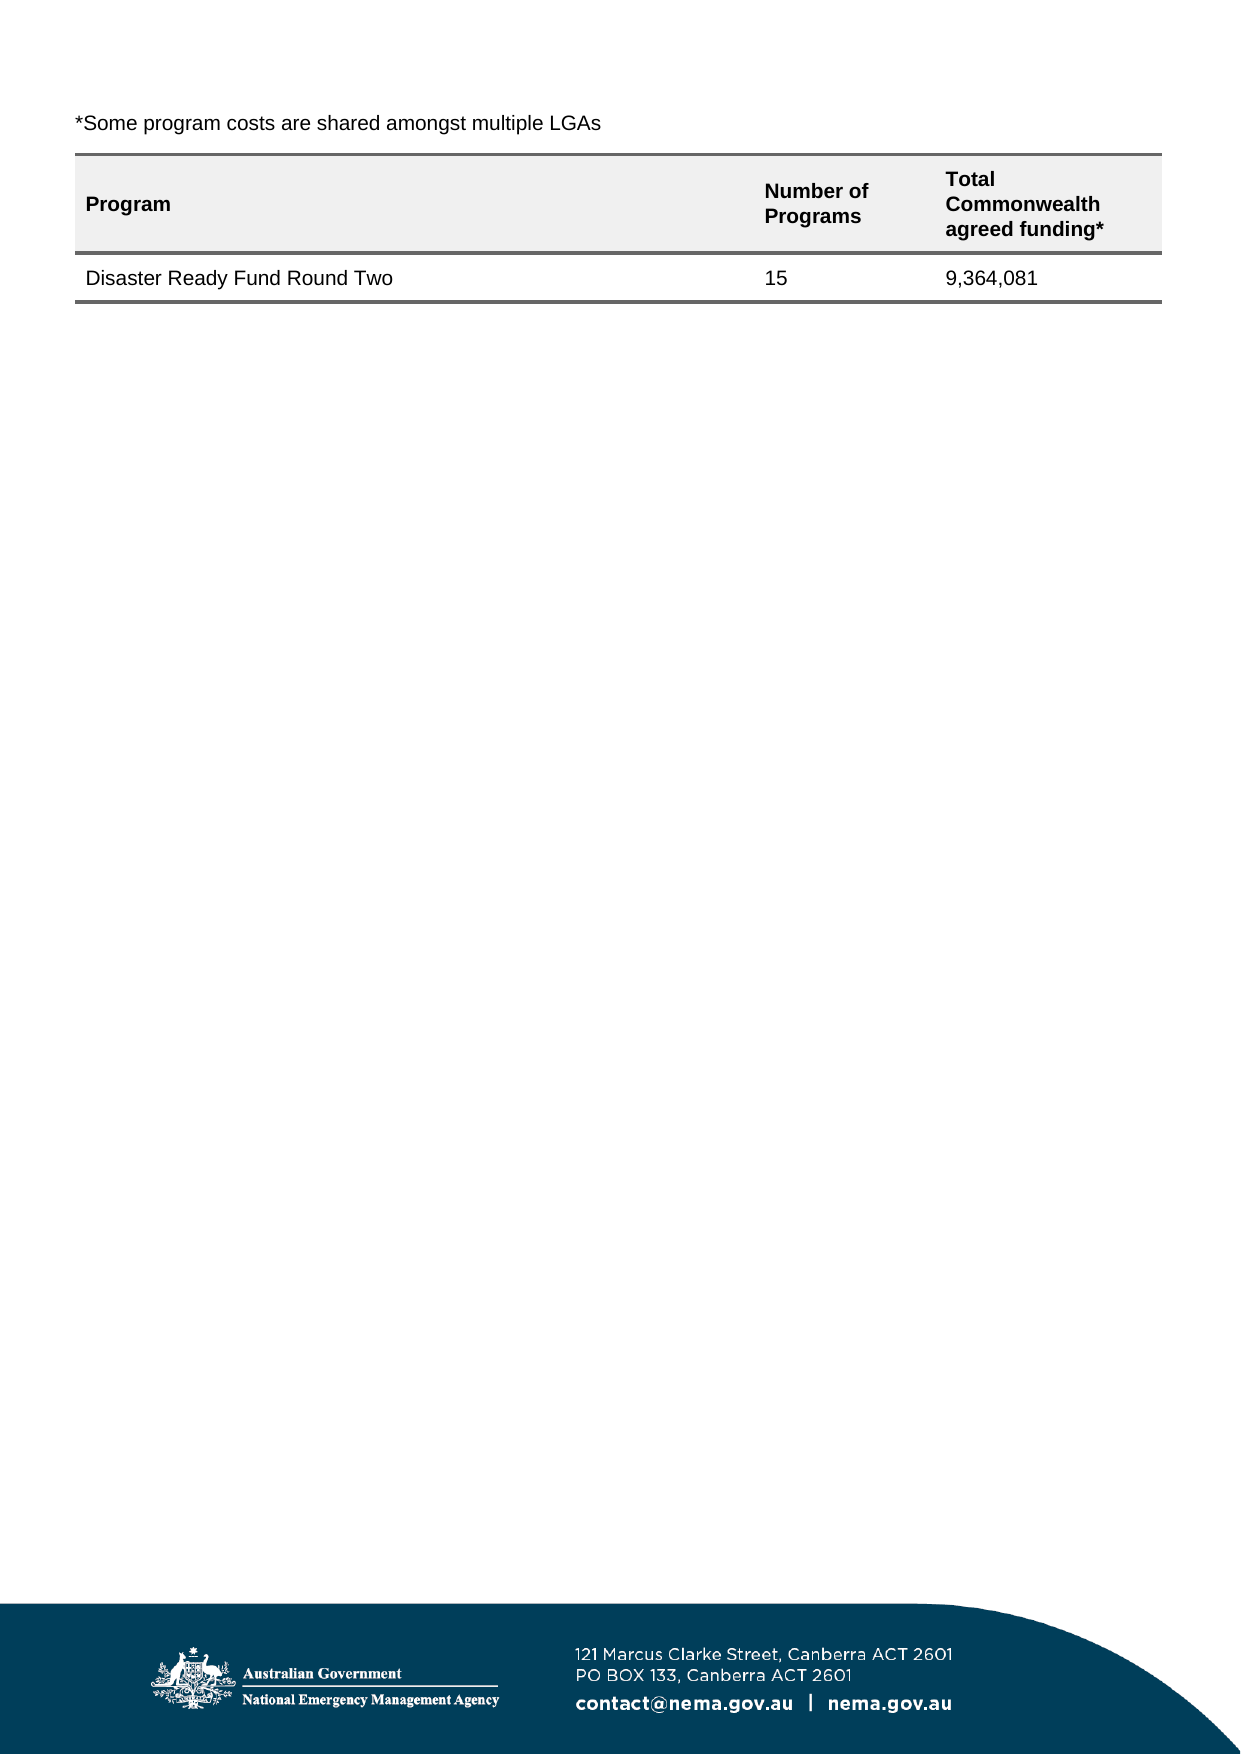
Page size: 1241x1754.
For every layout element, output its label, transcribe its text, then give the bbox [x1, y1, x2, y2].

picture [192, 1659, 222, 1693]
text *Some program costs are shared amongst multiple LGAs [75, 110, 1165, 134]
picture [695, 1700, 709, 1709]
picture [622, 1700, 629, 1709]
table_header Number of Programs [754, 156, 935, 251]
table_header Program [75, 156, 754, 251]
picture [430, 1698, 437, 1704]
picture [902, 1700, 911, 1709]
picture [830, 1700, 837, 1709]
picture [577, 1700, 584, 1709]
picture [408, 1698, 413, 1707]
picture [247, 1669, 252, 1678]
picture [743, 1700, 752, 1709]
picture [755, 1700, 762, 1709]
picture [588, 1700, 597, 1709]
picture [612, 1697, 617, 1709]
picture [730, 1700, 739, 1711]
picture [161, 1690, 171, 1696]
picture [713, 1700, 720, 1709]
picture [889, 1700, 897, 1712]
picture [841, 1700, 849, 1708]
table_cell 15 [754, 255, 935, 300]
picture [469, 1698, 484, 1704]
picture [152, 1654, 207, 1708]
picture [853, 1700, 867, 1709]
picture [601, 1700, 609, 1709]
picture [262, 1695, 267, 1704]
picture [643, 1697, 648, 1709]
table_header Total Commonwealth agreed funding* [935, 156, 1162, 251]
picture [682, 1700, 690, 1708]
picture [223, 1678, 235, 1683]
picture [632, 1700, 639, 1709]
picture [0, 0, 1241, 1750]
picture [773, 1700, 779, 1709]
table_cell Disaster Ready Fund Round Two [75, 255, 754, 300]
picture [914, 1700, 922, 1709]
picture [932, 1700, 938, 1709]
table_cell 9,364,081 [935, 255, 1162, 300]
picture [671, 1700, 678, 1709]
picture [198, 1682, 207, 1693]
picture [872, 1700, 879, 1709]
picture [348, 1698, 356, 1704]
picture [415, 1698, 423, 1704]
picture [784, 1700, 791, 1709]
